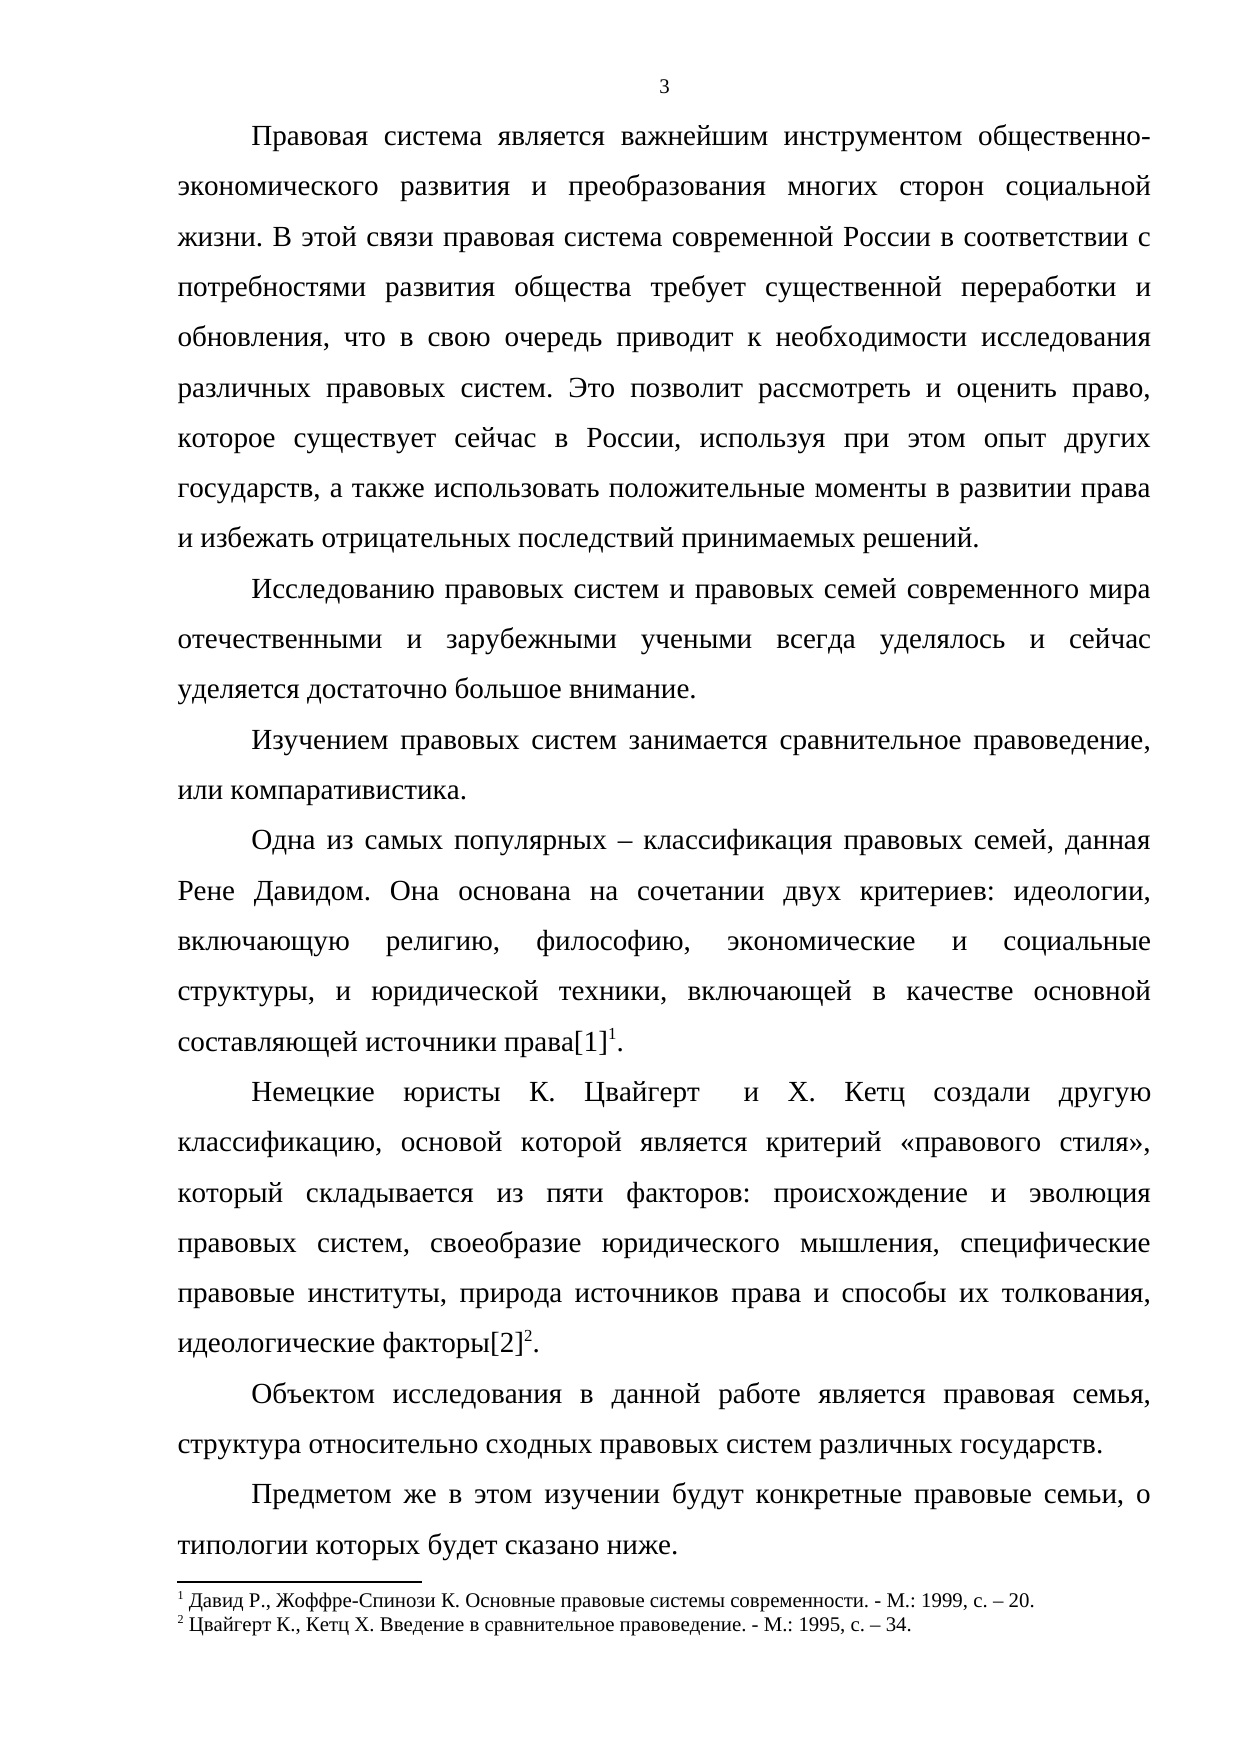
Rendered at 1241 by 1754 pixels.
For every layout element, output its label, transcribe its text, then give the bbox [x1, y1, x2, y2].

text Изучением правовых систем занимается сравнительное правоведение, или компаративистика. [177, 722, 1152, 806]
text Правовая система является важнейшим инструментом общественно-экономического развития и преобразования многих сторон социальной жизни. В этой связи правовая система современной России в соответствии с потребностями развития общества требует существенной переработки и обновления, что в свою очередь приводит к необходимости исследования различных правовых систем. Это позволит рассмотреть и оценить право, которое существует сейчас в России, используя при этом опыт других государств, а также использовать положительные моменты в развитии права и избежать отрицательных последствий принимаемых решений. [177, 118, 1152, 554]
text Одна из самых популярных – классификация правовых семей, данная Рене Давидом. Она основана на сочетании двух критериев: идеологии, включающую религию, философию, экономические и социальные структуры, и юридической техники, включающей в качестве основной составляющей источники права[1]. [177, 822, 1152, 1057]
text Объектом исследования в данной работе является правовая семья, структура относительно сходных правовых систем различных государств. [177, 1376, 1152, 1460]
text Предметом же в этом изучении будут конкретные правовые семьи, о типологии которых будет сказано ниже. [177, 1477, 1152, 1560]
text Исследованию правовых систем и правовых семей современного мира отечественными и зарубежными учеными всегда уделялось и сейчас уделяется достаточно большое внимание. [177, 571, 1152, 705]
text Немецкие юристы К. Цвайгерт и Х. Кетц создали другую классификацию, основой которой является критерий «правового стиля», который складывается из пяти факторов: происхождение и эволюция правовых систем, своеобразие юридического мышления, специфические правовые институты, природа источников права и способы их толкования, идеологические факторы[2]. [177, 1074, 1152, 1359]
